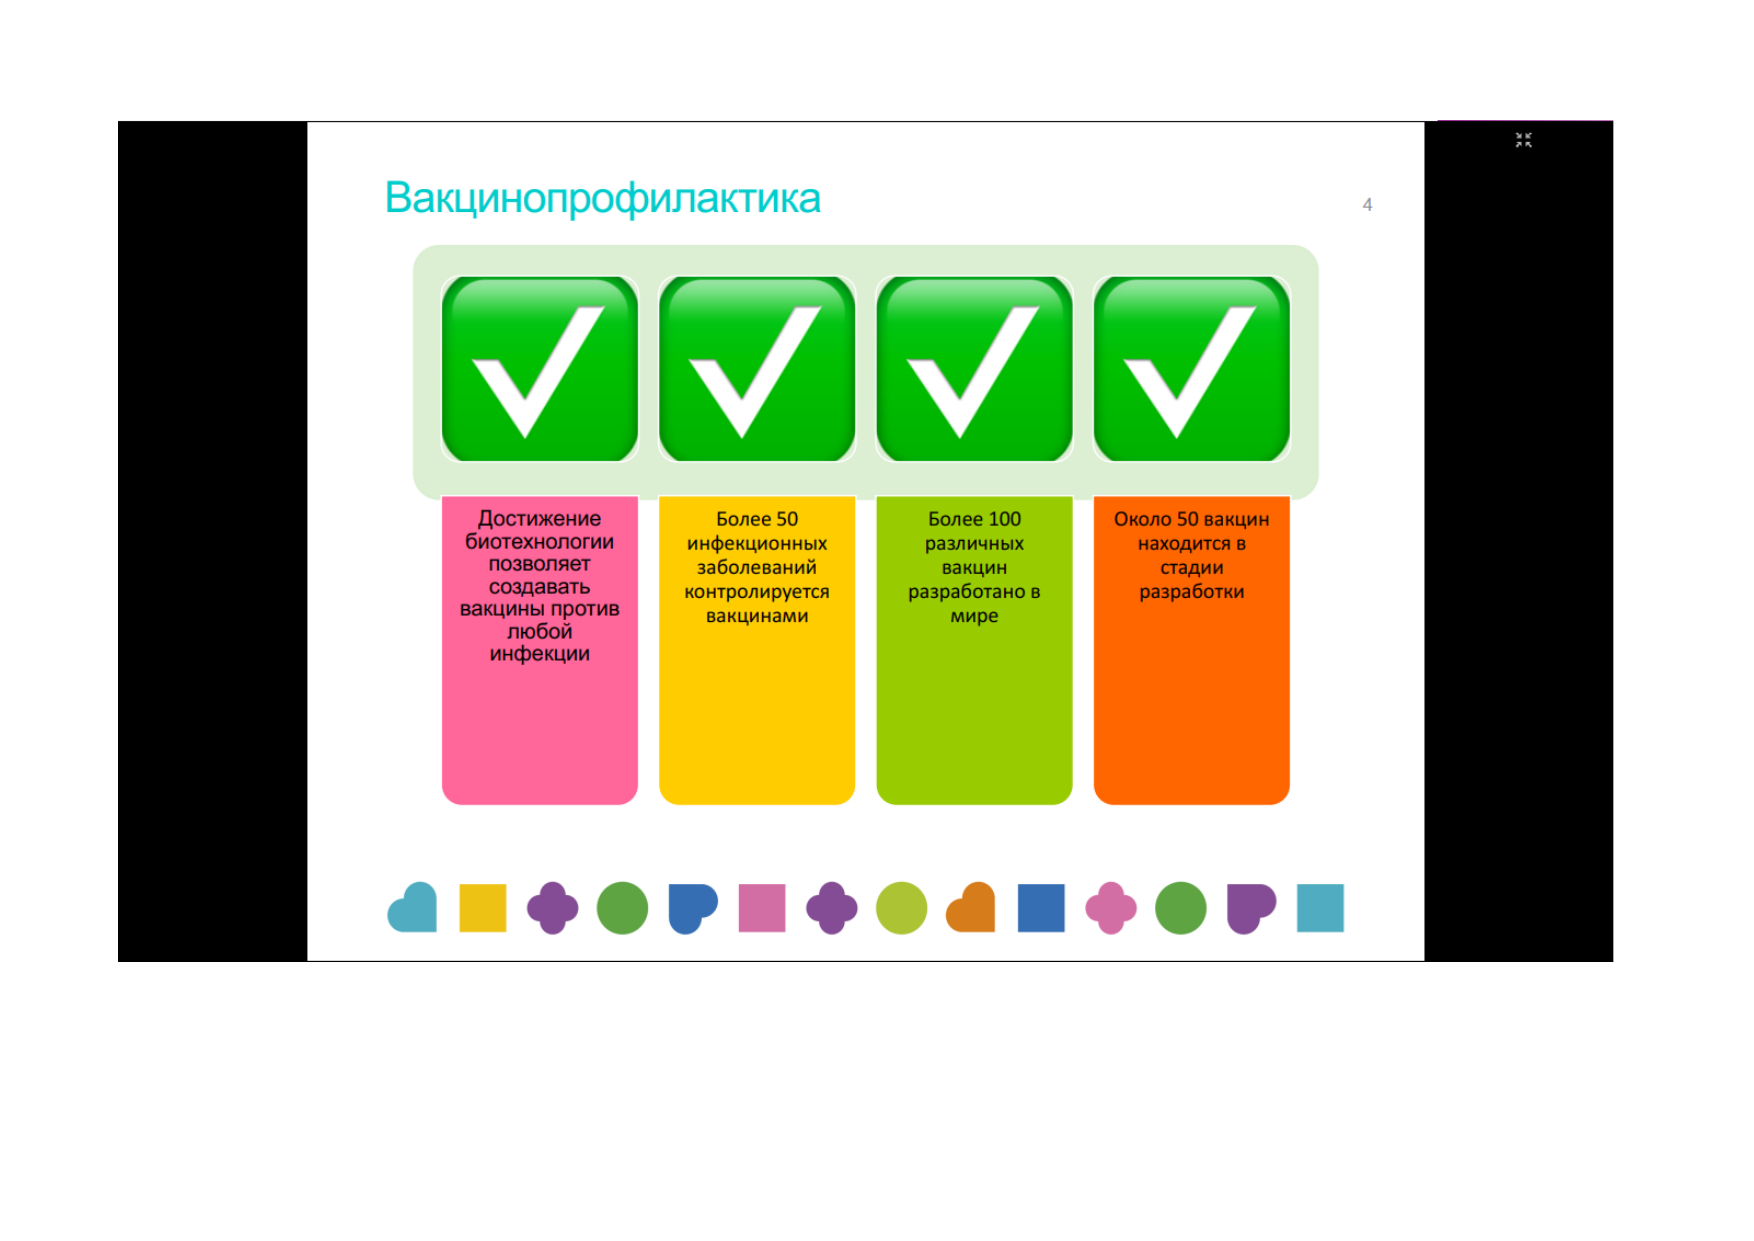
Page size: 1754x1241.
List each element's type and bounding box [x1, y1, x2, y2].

picture [118, 120, 1614, 962]
